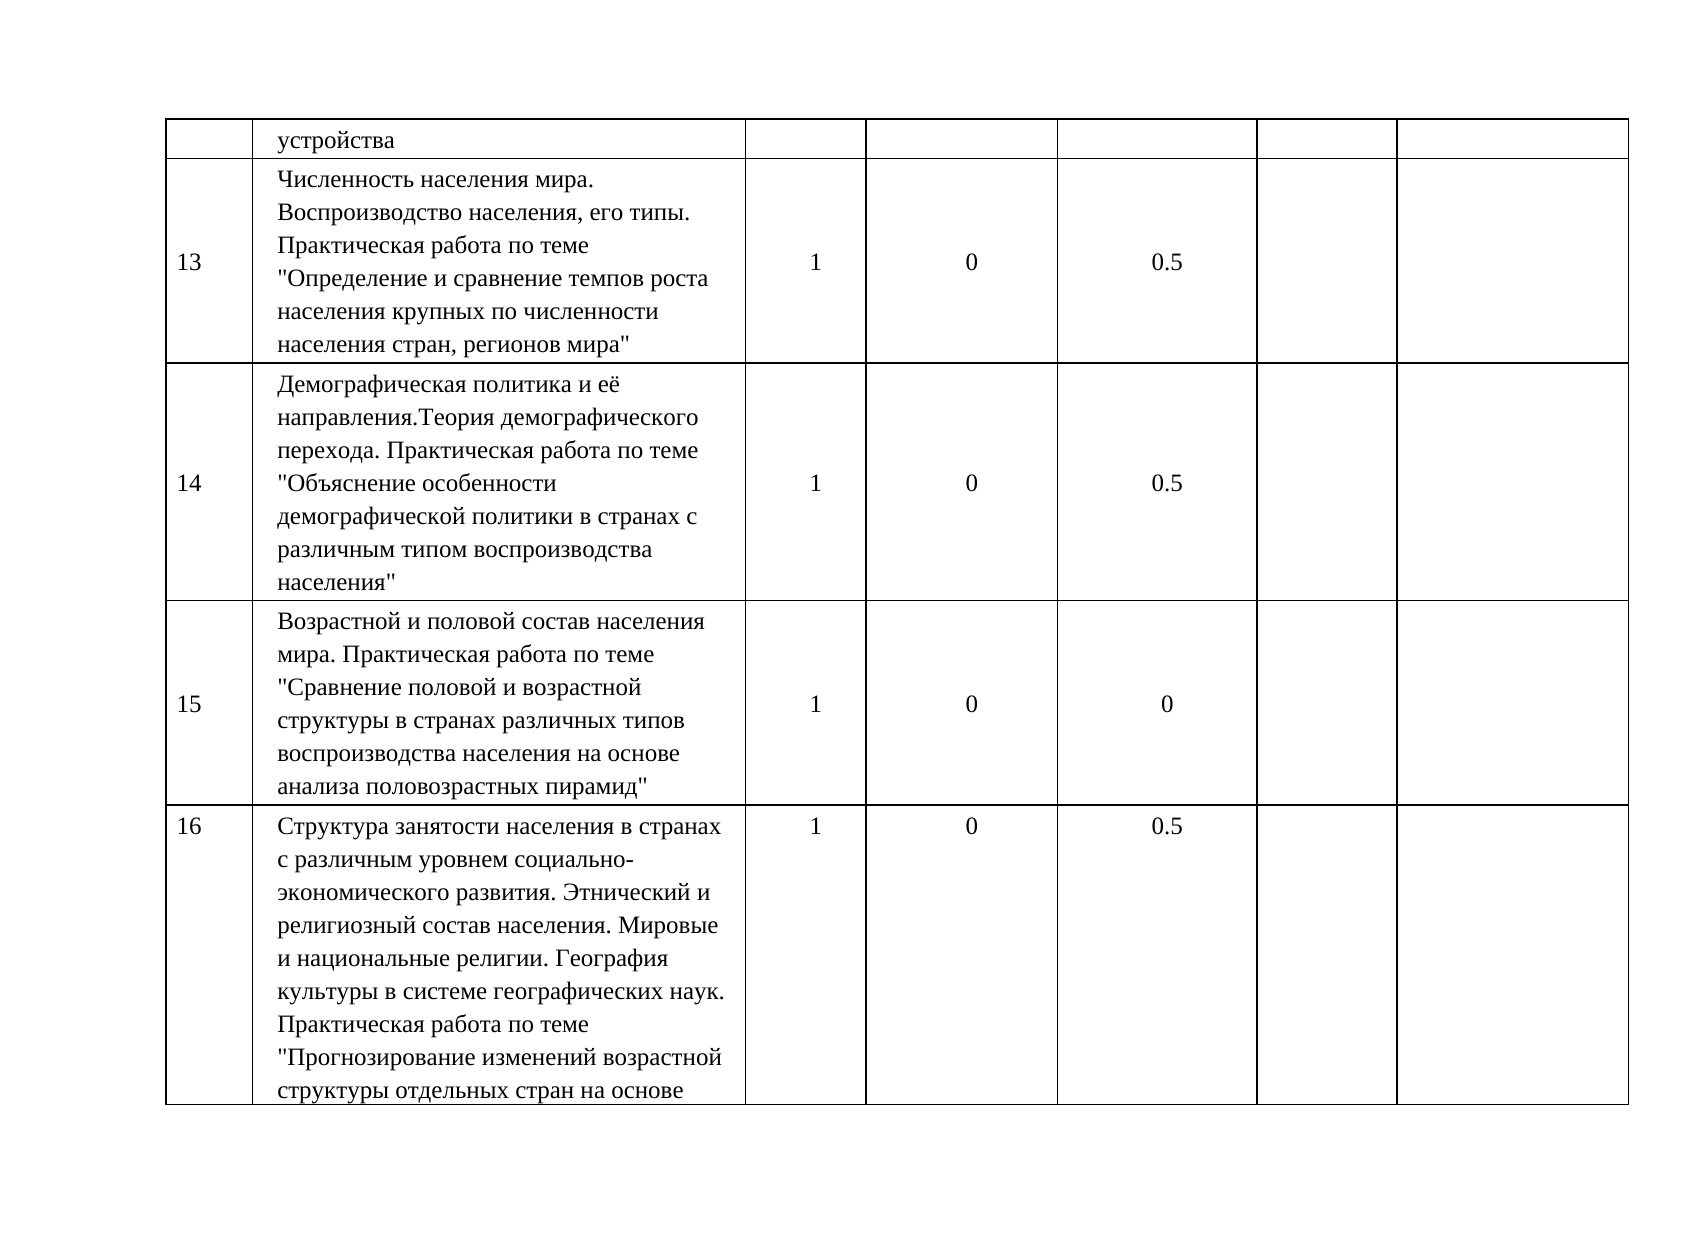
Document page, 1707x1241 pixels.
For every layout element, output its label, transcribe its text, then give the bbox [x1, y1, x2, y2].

table_cell [1398, 601, 1628, 804]
table_cell 1 [746, 159, 865, 362]
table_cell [253, 120, 745, 157]
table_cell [253, 806, 745, 1104]
table_cell [1258, 120, 1396, 157]
table_cell Возрастной и половой состав населения мира. Практическая работа по теме "Сравнение половой и возрастной структуры в странах различных типов воспроизводства населения на основе анализа половозрастных пирамид" [253, 601, 745, 804]
table_cell 0 [867, 364, 1057, 599]
table_cell 0 [1058, 120, 1256, 157]
table_cell [1258, 364, 1396, 599]
table_cell [1398, 159, 1628, 362]
table_cell 0 [867, 601, 1057, 804]
table_cell 0.5 [1058, 159, 1256, 362]
table_cell [1258, 806, 1396, 1104]
table_cell 1 [746, 806, 865, 1104]
table_cell [1398, 120, 1628, 157]
table_cell Численность населения мира. Воспроизводство населения, его типы. Практическая работа по теме "Определение и сравнение темпов роста населения крупных по численности населения стран, регионов мира" [253, 159, 745, 362]
table_cell 12 [167, 120, 252, 157]
table_cell 1 [746, 364, 865, 599]
table_cell [1398, 364, 1628, 599]
table_cell 1 [746, 120, 865, 157]
table_cell 0 [867, 159, 1057, 362]
table_cell [1258, 159, 1396, 362]
table_cell 0.5 [1058, 364, 1256, 599]
table_cell 13 [167, 159, 252, 362]
table_cell 1 [746, 601, 865, 804]
table_cell 0.5 [1058, 806, 1256, 1104]
table_cell Демографическая политика и её направления.Теория демографического перехода. Практическая работа по теме "Объяснение особенности демографической политики в странах с различным типом воспроизводства населения" [253, 364, 745, 599]
table_cell 15 [167, 601, 252, 804]
table_cell [1258, 601, 1396, 804]
table_cell 0 [867, 120, 1057, 157]
table_cell 16 [167, 806, 252, 1104]
table_cell [1398, 806, 1628, 1104]
table_cell 14 [167, 364, 252, 599]
table_cell 0 [1058, 601, 1256, 804]
table_cell 0 [867, 806, 1057, 1104]
